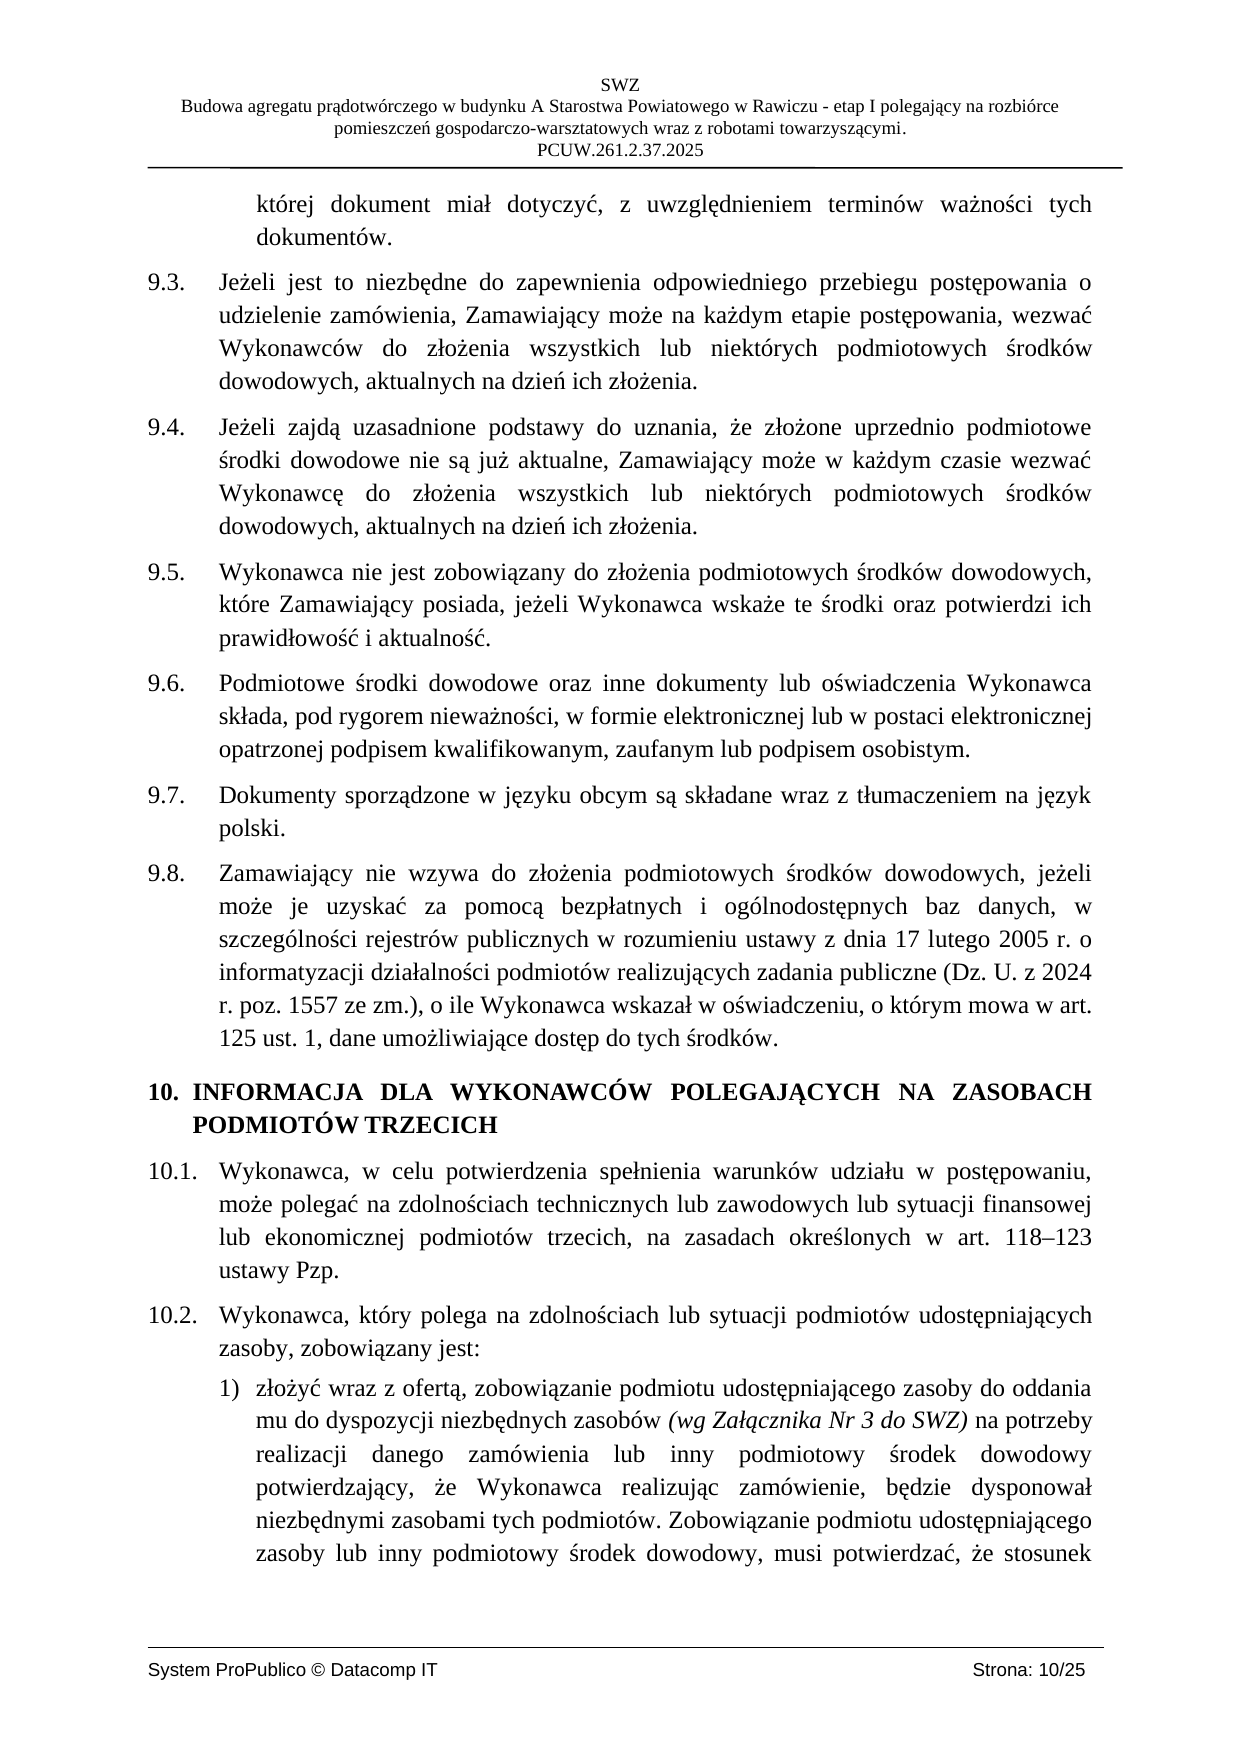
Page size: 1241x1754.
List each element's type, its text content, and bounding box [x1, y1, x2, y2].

list Jeżeli jest to niezbędne do zapewnienia odpowiedniego przebiegu postępowania o udzielenie zamówienia, Zamawiający może na każdym etapie postępowania, wezwać Wykonawców do złożenia wszystkich lub niektórych podmiotowych środków dowodowych, aktualnych na dzień ich złożenia. [148, 267, 1093, 395]
list Wykonawca nie jest zobowiązany do złożenia podmiotowych środków dowodowych, które Zamawiający posiada, jeżeli Wykonawca wskaże te środki oraz potwierdzi ich prawidłowość i aktualność. [148, 557, 1093, 651]
list Jeżeli zajdą uzasadnione podstawy do uznania, że złożone uprzednio podmiotowe środki dowodowe nie są już aktualne, Zamawiający może w każdym czasie wezwać Wykonawcę do złożenia wszystkich lub niektórych podmiotowych środków dowodowych, aktualnych na dzień ich złożenia. [148, 412, 1093, 540]
list Wykonawca, który polega na zdolnościach lub sytuacji podmiotów udostępniających zasoby, zobowiązany jest: [148, 1300, 1093, 1362]
list Wykonawca, w celu potwierdzenia spełnienia warunków udziału w postępowaniu, może polegać na zdolnościach technicznych lub zawodowych lub sytuacji finansowej lub ekonomicznej podmiotów trzecich, na zasadach określonych w art. 118–123 ustawy Pzp. [148, 1156, 1093, 1283]
list INFORMACJA DLA WYKONAWCÓW POLEGAJĄCYCH NA ZASOBACH podmiotów trzecich [148, 1077, 1093, 1139]
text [256, 189, 1093, 251]
list Dokumenty sporządzone w języku obcym są składane wraz z tłumaczeniem na język polski. [148, 780, 1093, 841]
list Zamawiający nie wzywa do złożenia podmiotowych środków dowodowych, jeżeli może je uzyskać za pomocą bezpłatnych i ogólnodostępnych baz danych, w szczególności rejestrów publicznych w rozumieniu ustawy z dnia 17 lutego 2005 r. o informatyzacji działalności podmiotów realizujących zadania publiczne (Dz. U. z 2024 r. poz. 1557 ze zm.), o ile Wykonawca wskazał w oświadczeniu, o którym mowa w art. 125 ust. 1, dane umożliwiające dostęp do tych środków. [148, 858, 1093, 1052]
list Podmiotowe środki dowodowe oraz inne dokumenty lub oświadczenia Wykonawca składa, pod rygorem nieważności, w formie elektronicznej lub w postaci elektronicznej opatrzonej podpisem kwalifikowanym, zaufanym lub podpisem osobistym. [148, 668, 1093, 763]
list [218, 1373, 1093, 1566]
